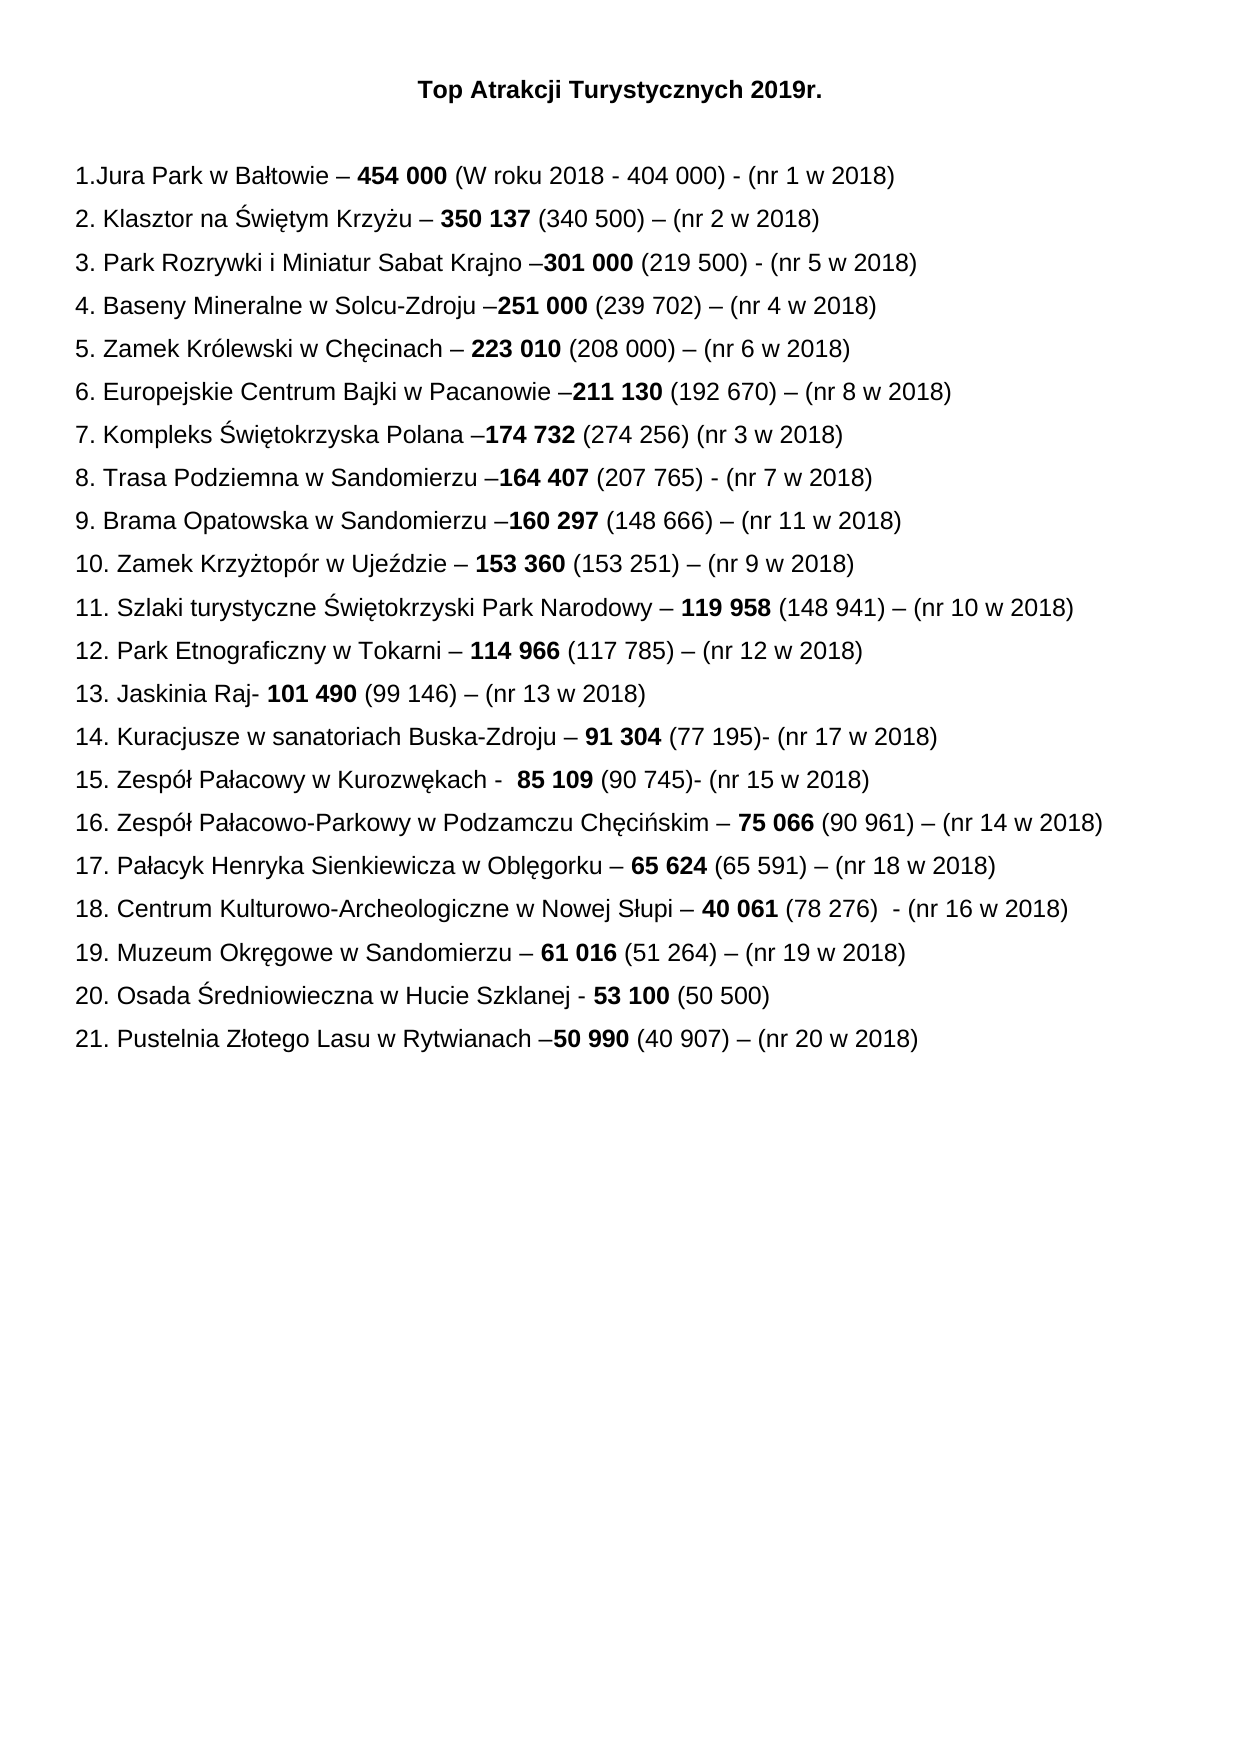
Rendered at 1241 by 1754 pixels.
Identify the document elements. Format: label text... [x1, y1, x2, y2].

text 19. Muzeum Okręgowe w Sandomierzu – 61 016 (51 264) – (nr 19 w 2018) [75, 937, 1165, 966]
text 7. Kompleks Świętokrzyska Polana –174 732 (274 256) (nr 3 w 2018) [75, 420, 1165, 449]
text 18. Centrum Kulturowo-Archeologiczne w Nowej Słupi – 40 061 (78 276) - (nr 16 w 2018) [75, 894, 1165, 923]
text 12. Park Etnograficzny w Tokarni – 114 966 (117 785) – (nr 12 w 2018) [75, 636, 1165, 664]
text 3. Park Rozrywki i Miniatur Sabat Krajno –301 000 (219 500) - (nr 5 w 2018) [75, 247, 1165, 276]
text 20. Osada Średniowieczna w Hucie Szklanej - 53 100 (50 500) [75, 981, 1165, 1009]
text 10. Zamek Krzyżtopór w Ujeździe – 153 360 (153 251) – (nr 9 w 2018) [75, 549, 1165, 578]
text 1.Jura Park w Bałtowie – 454 000 (W roku 2018 - 404 000) - (nr 1 w 2018) [75, 161, 1165, 190]
text 2. Klasztor na Świętym Krzyżu – 350 137 (340 500) – (nr 2 w 2018) [75, 204, 1165, 233]
text 6. Europejskie Centrum Bajki w Pacanowie –211 130 (192 670) – (nr 8 w 2018) [75, 377, 1165, 406]
text 11. Szlaki turystyczne Świętokrzyski Park Narodowy – 119 958 (148 941) – (nr 10 w 2018) [75, 592, 1165, 621]
text Top Atrakcji Turystycznych 2019r. [75, 75, 1165, 104]
text 17. Pałacyk Henryka Sienkiewicza w Oblęgorku – 65 624 (65 591) – (nr 18 w 2018) [75, 851, 1165, 880]
text 4. Baseny Mineralne w Solcu-Zdroju –251 000 (239 702) – (nr 4 w 2018) 5. Zamek Królewski w Chęcinach – 223 010 (208 000) – (nr 6 w 2018) [75, 291, 1165, 362]
text 13. Jaskinia Raj- 101 490 (99 146) – (nr 13 w 2018) [75, 679, 1165, 707]
text 15. Zespół Pałacowy w Kurozwękach - 85 109 (90 745)- (nr 15 w 2018) [75, 765, 1165, 794]
text 14. Kuracjusze w sanatoriach Buska-Zdroju – 91 304 (77 195)- (nr 17 w 2018) [75, 722, 1165, 751]
text 9. Brama Opatowska w Sandomierzu –160 297 (148 666) – (nr 11 w 2018) [75, 506, 1165, 535]
text 8. Trasa Podziemna w Sandomierzu –164 407 (207 765) - (nr 7 w 2018) [75, 463, 1165, 492]
text 16. Zespół Pałacowo-Parkowy w Podzamczu Chęcińskim – 75 066 (90 961) – (nr 14 w 2018) [75, 808, 1165, 837]
text 21. Pustelnia Złotego Lasu w Rytwianach –50 990 (40 907) – (nr 20 w 2018) [75, 1024, 1165, 1052]
